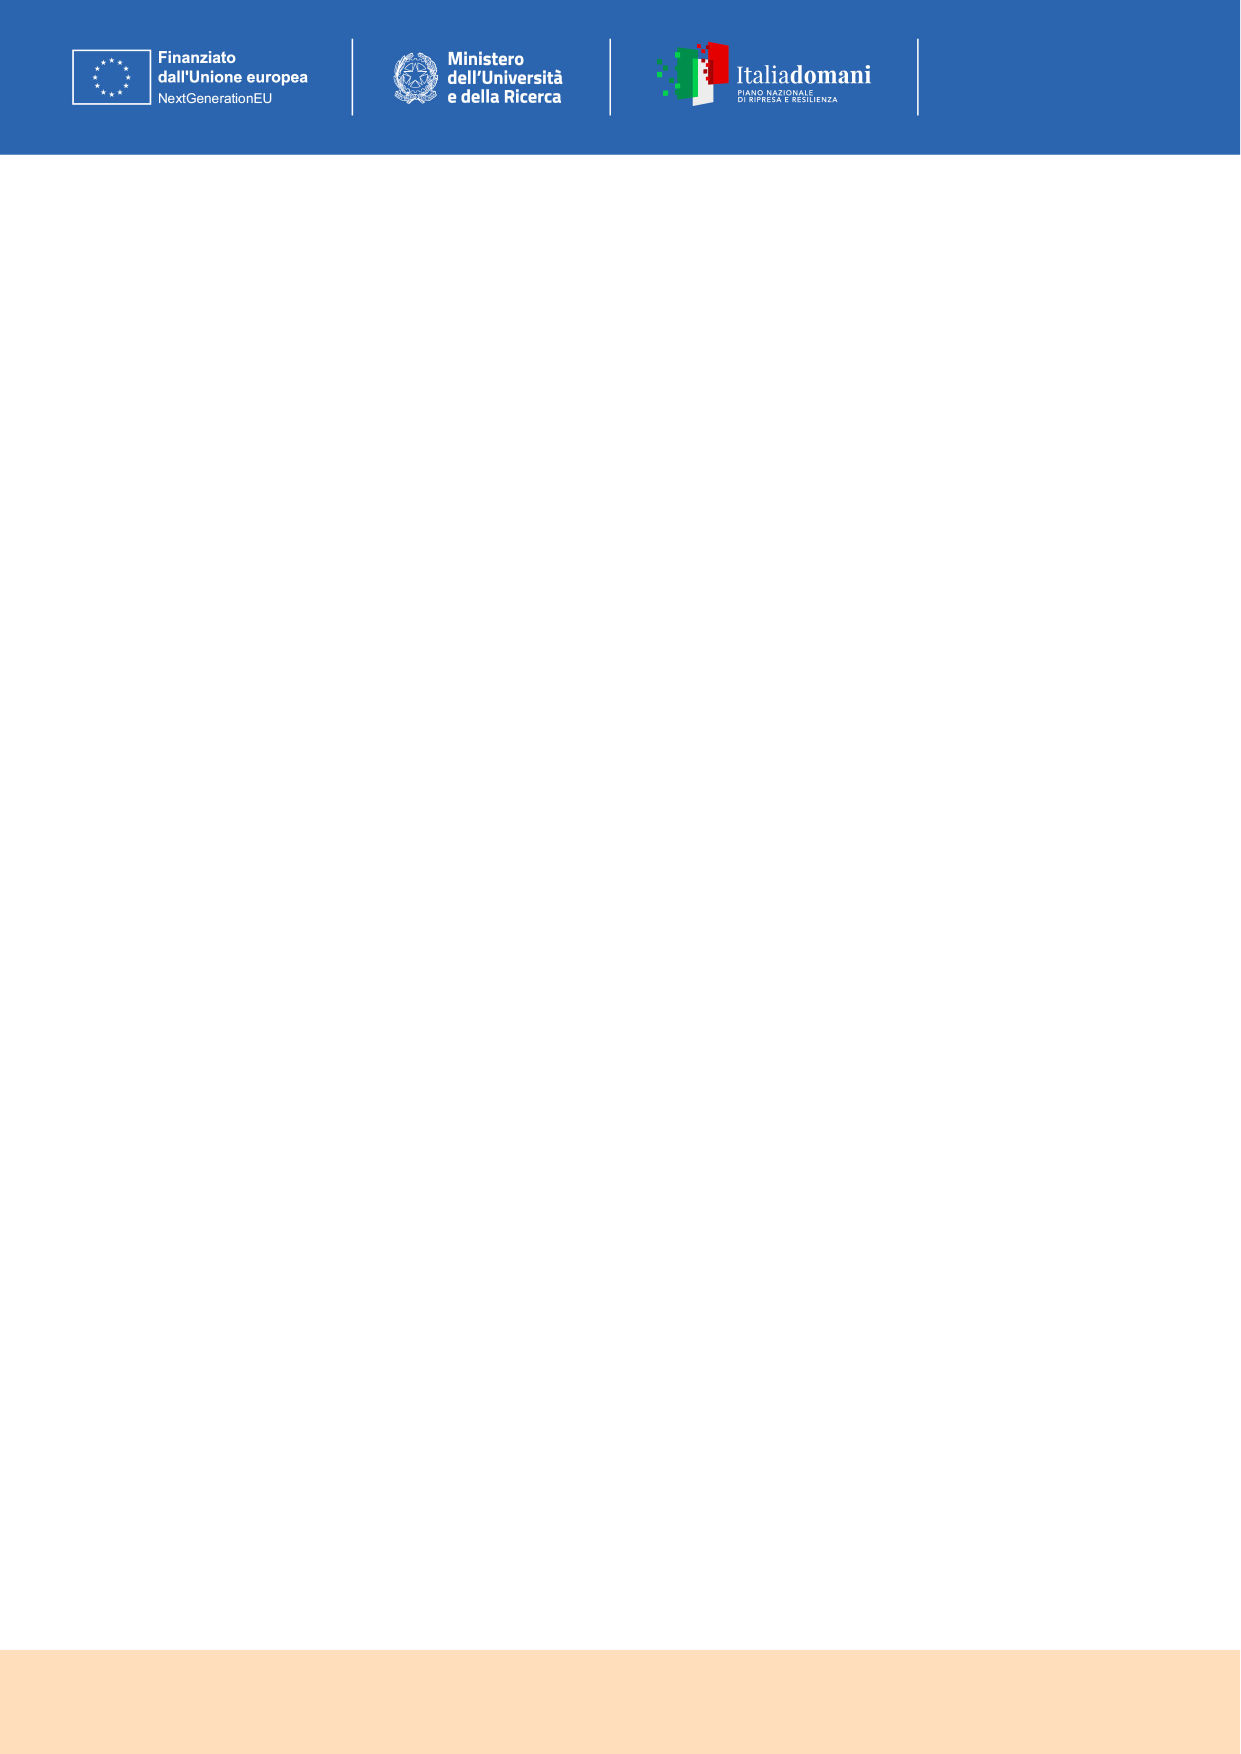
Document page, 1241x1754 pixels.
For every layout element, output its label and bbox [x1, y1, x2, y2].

picture [0, 1649, 1241, 1754]
picture [0, 0, 1241, 197]
